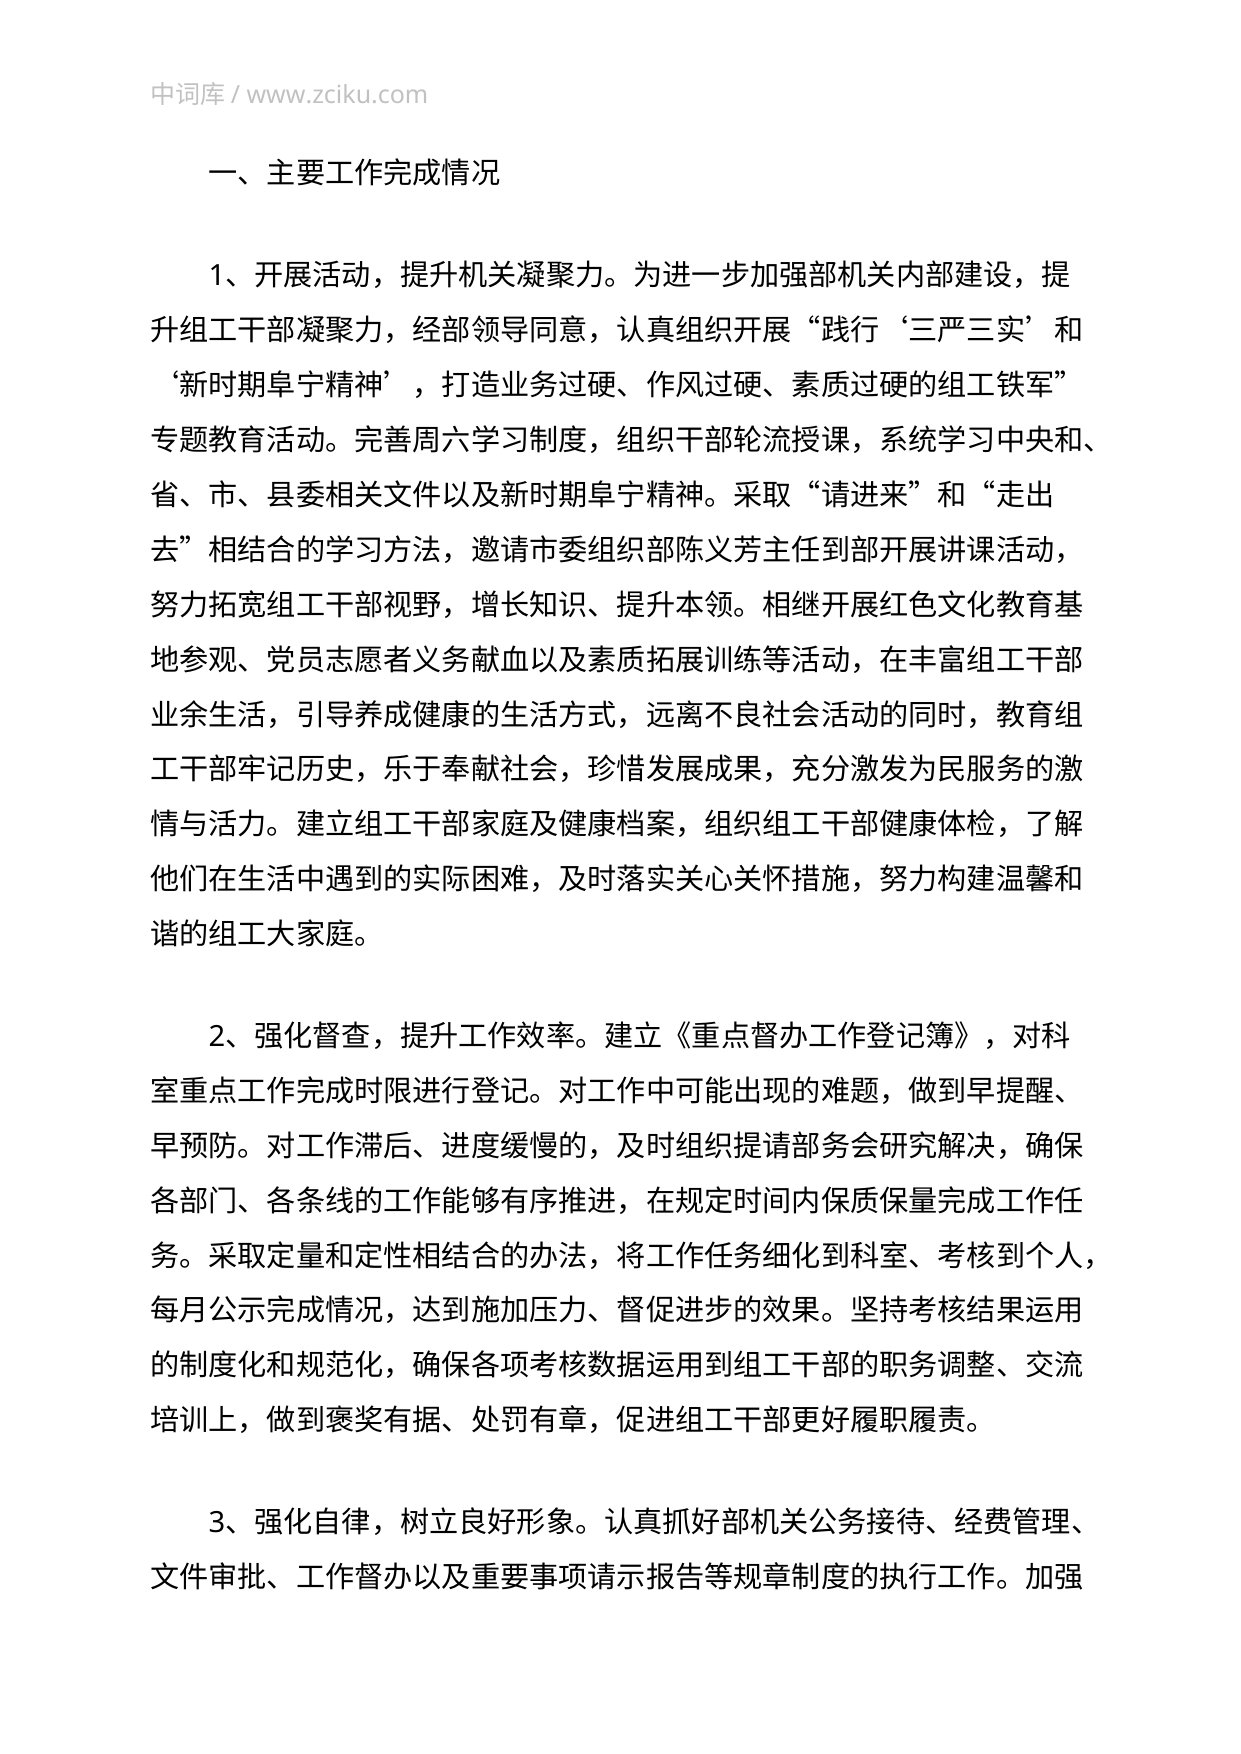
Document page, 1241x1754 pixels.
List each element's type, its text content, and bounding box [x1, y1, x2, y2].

text 1、开展活动，提升机关凝聚力。为进一步加强部机关内部建设，提升组工干部凝聚力，经部领导同意，认真组织开展“践行‘三严三实’和‘新时期阜宁精神’，打造业务过硬、作风过硬、素质过硬的组工铁军”专题教育活动。完善周六学习制度，组织干部轮流授课，系统学习中央和、省、市、县委相关文件以及新时期阜宁精神。采取“请进来”和“走出去”相结合的学习方法，邀请市委组织部陈义芳主任到部开展讲课活动，努力拓宽组工干部视野，增长知识、提升本领。相继开展红色文化教育基地参观、党员志愿者义务献血以及素质拓展训练等活动，在丰富组工干部业余生活，引导养成健康的生活方式，远离不良社会活动的同时，教育组工干部牢记历史，乐于奉献社会，珍惜发展成果，充分激发为民服务的激情与活力。建立组工干部家庭及健康档案，组织组工干部健康体检，了解他们在生活中遇到的实际困难，及时落实关心关怀措施，努力构建温馨和谐的组工大家庭。 [150, 252, 1090, 953]
text 2、强化督查，提升工作效率。建立《重点督办工作登记簿》，对科室重点工作完成时限进行登记。对工作中可能出现的难题，做到早提醒、早预防。对工作滞后、进度缓慢的，及时组织提请部务会研究解决，确保各部门、各条线的工作能够有序推进，在规定时间内保质保量完成工作任务。采取定量和定性相结合的办法，将工作任务细化到科室、考核到个人，每月公示完成情况，达到施加压力、督促进步的效果。坚持考核结果运用的制度化和规范化，确保各项考核数据运用到组工干部的职务调整、交流培训上，做到褒奖有据、处罚有章，促进组工干部更好履职履责。 [150, 1012, 1090, 1439]
text 一、主要工作完成情况 [150, 150, 1090, 192]
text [150, 1498, 1090, 1596]
